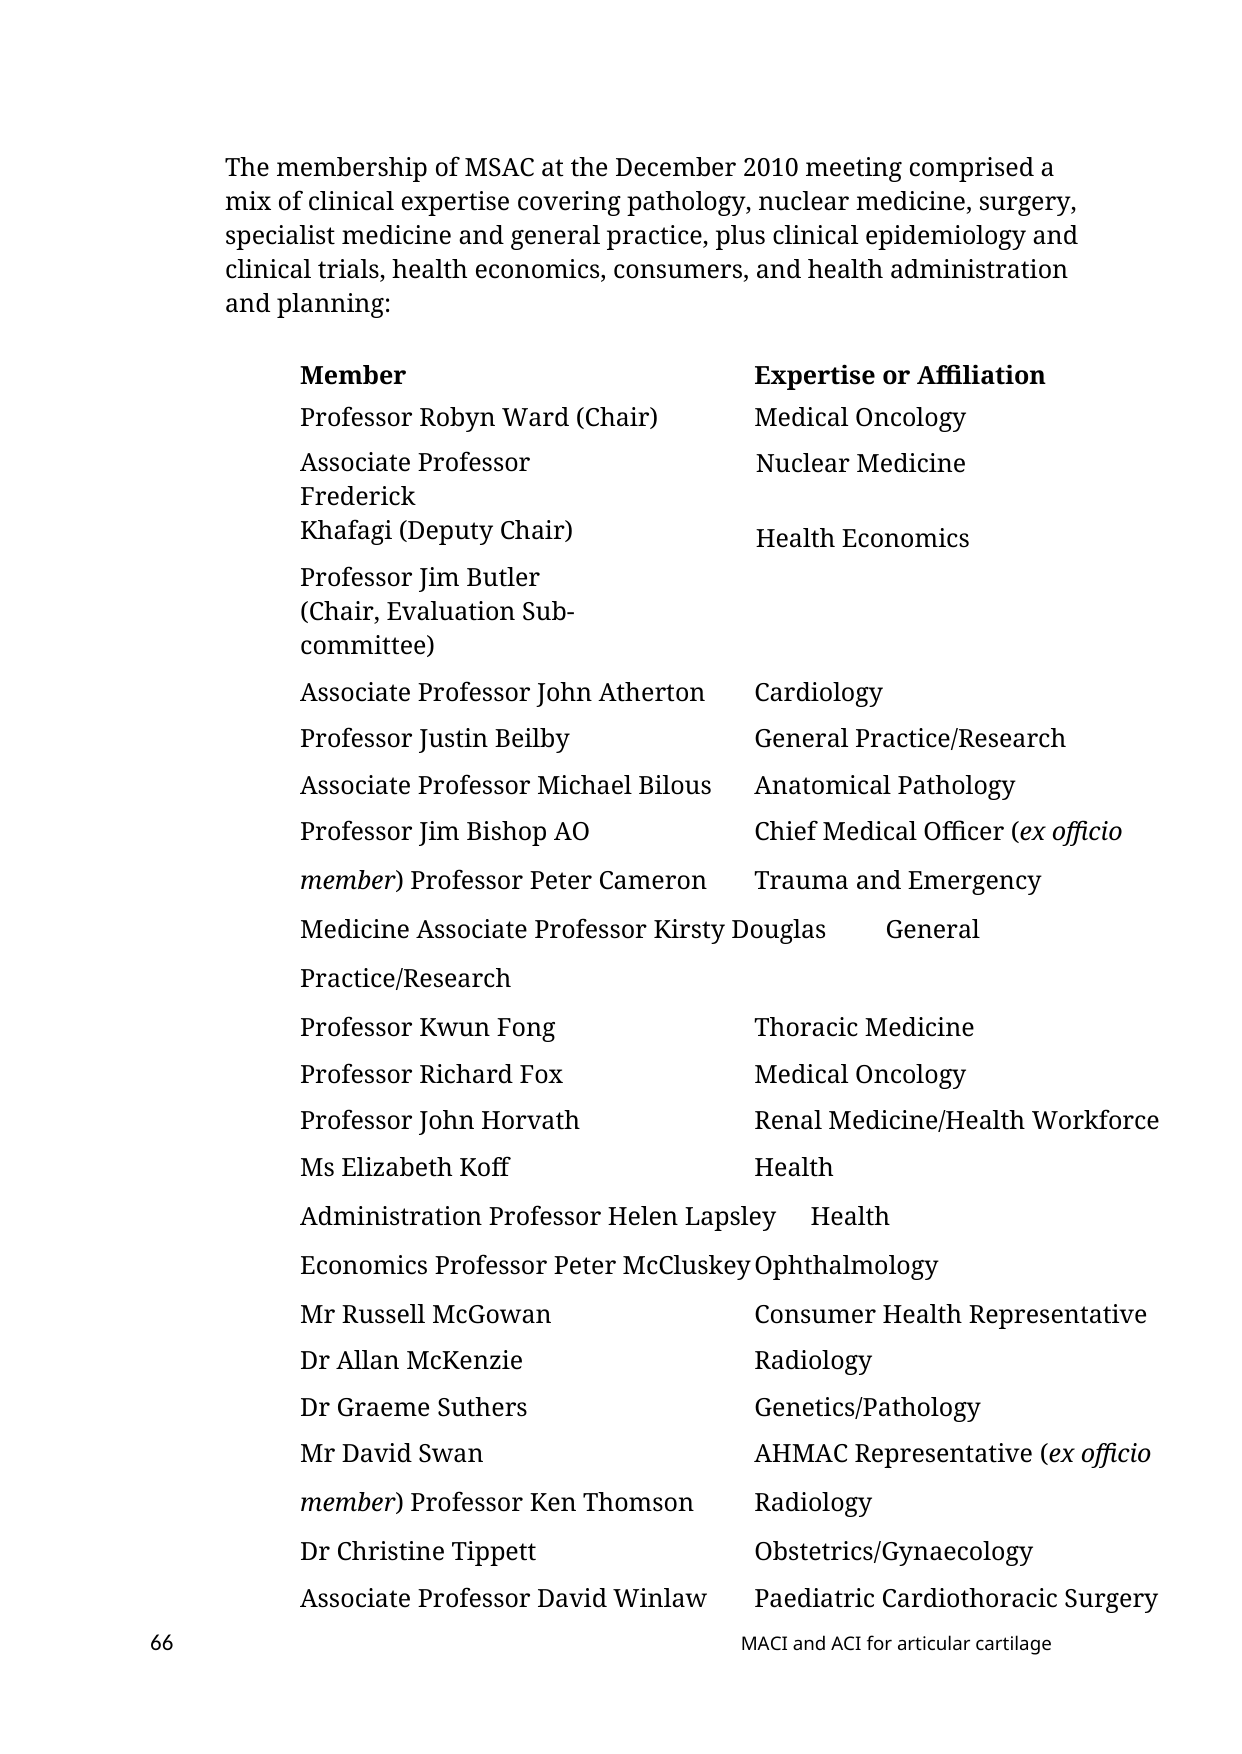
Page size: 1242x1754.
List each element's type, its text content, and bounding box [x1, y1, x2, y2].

text Mr David Swan AHMAC Representative (ex officio member) Professor Ken Thomson Radiology [300, 1436, 1165, 1519]
text Dr Allan McKenzie Radiology [300, 1343, 1173, 1377]
text Dr Christine Tippett Obstetrics/Gynaecology [300, 1534, 1173, 1568]
text Health Economics [756, 520, 1173, 554]
text Professor Jim Butler (Chair, Evaluation Sub-committee) [300, 559, 576, 662]
text Professor Kwun Fong Thoracic Medicine [300, 1010, 1173, 1044]
text Professor Jim Bishop AO Chief Medical Officer (ex officio member) Professor Peter Cameron Trauma and Emergency Medicine Associate Professor Kirsty Douglas General Practice/Research [300, 814, 1138, 995]
text Associate Professor John Atherton Cardiology [300, 674, 1173, 708]
text Ms Elizabeth Koff Health Administration Professor Helen Lapsley Health Economics Professor Peter McCluskey Ophthalmology [300, 1149, 981, 1281]
text Professor Robyn Ward (Chair) Medical Oncology [300, 404, 1173, 432]
text Professor John Horvath Renal Medicine/Health Workforce [300, 1103, 1173, 1137]
text Professor Justin Beilby General Practice/Research [300, 721, 1173, 755]
text Member Expertise or Affiliation [300, 358, 1173, 392]
text Dr Graeme Suthers Genetics/Pathology [300, 1389, 1173, 1423]
text The membership of MSAC at the December 2010 meeting comprised a mix of clinical expertise covering pathology, nuclear medicine, surgery, specialist medicine and general practice, plus clinical epidemiology and clinical trials, health economics, consumers, and health administration and planning: [225, 150, 1080, 320]
text Mr Russell McGowan Consumer Health Representative [300, 1296, 1173, 1330]
text Associate Professor Frederick [300, 445, 598, 513]
text Nuclear Medicine [756, 446, 1173, 480]
text Associate Professor David Winlaw Paediatric Cardiothoracic Surgery [300, 1581, 1173, 1614]
text Khafagi (Deputy Chair) [300, 513, 592, 547]
text Associate Professor Michael Bilous Anatomical Pathology [300, 767, 1173, 801]
text Professor Richard Fox Medical Oncology [300, 1056, 1173, 1090]
